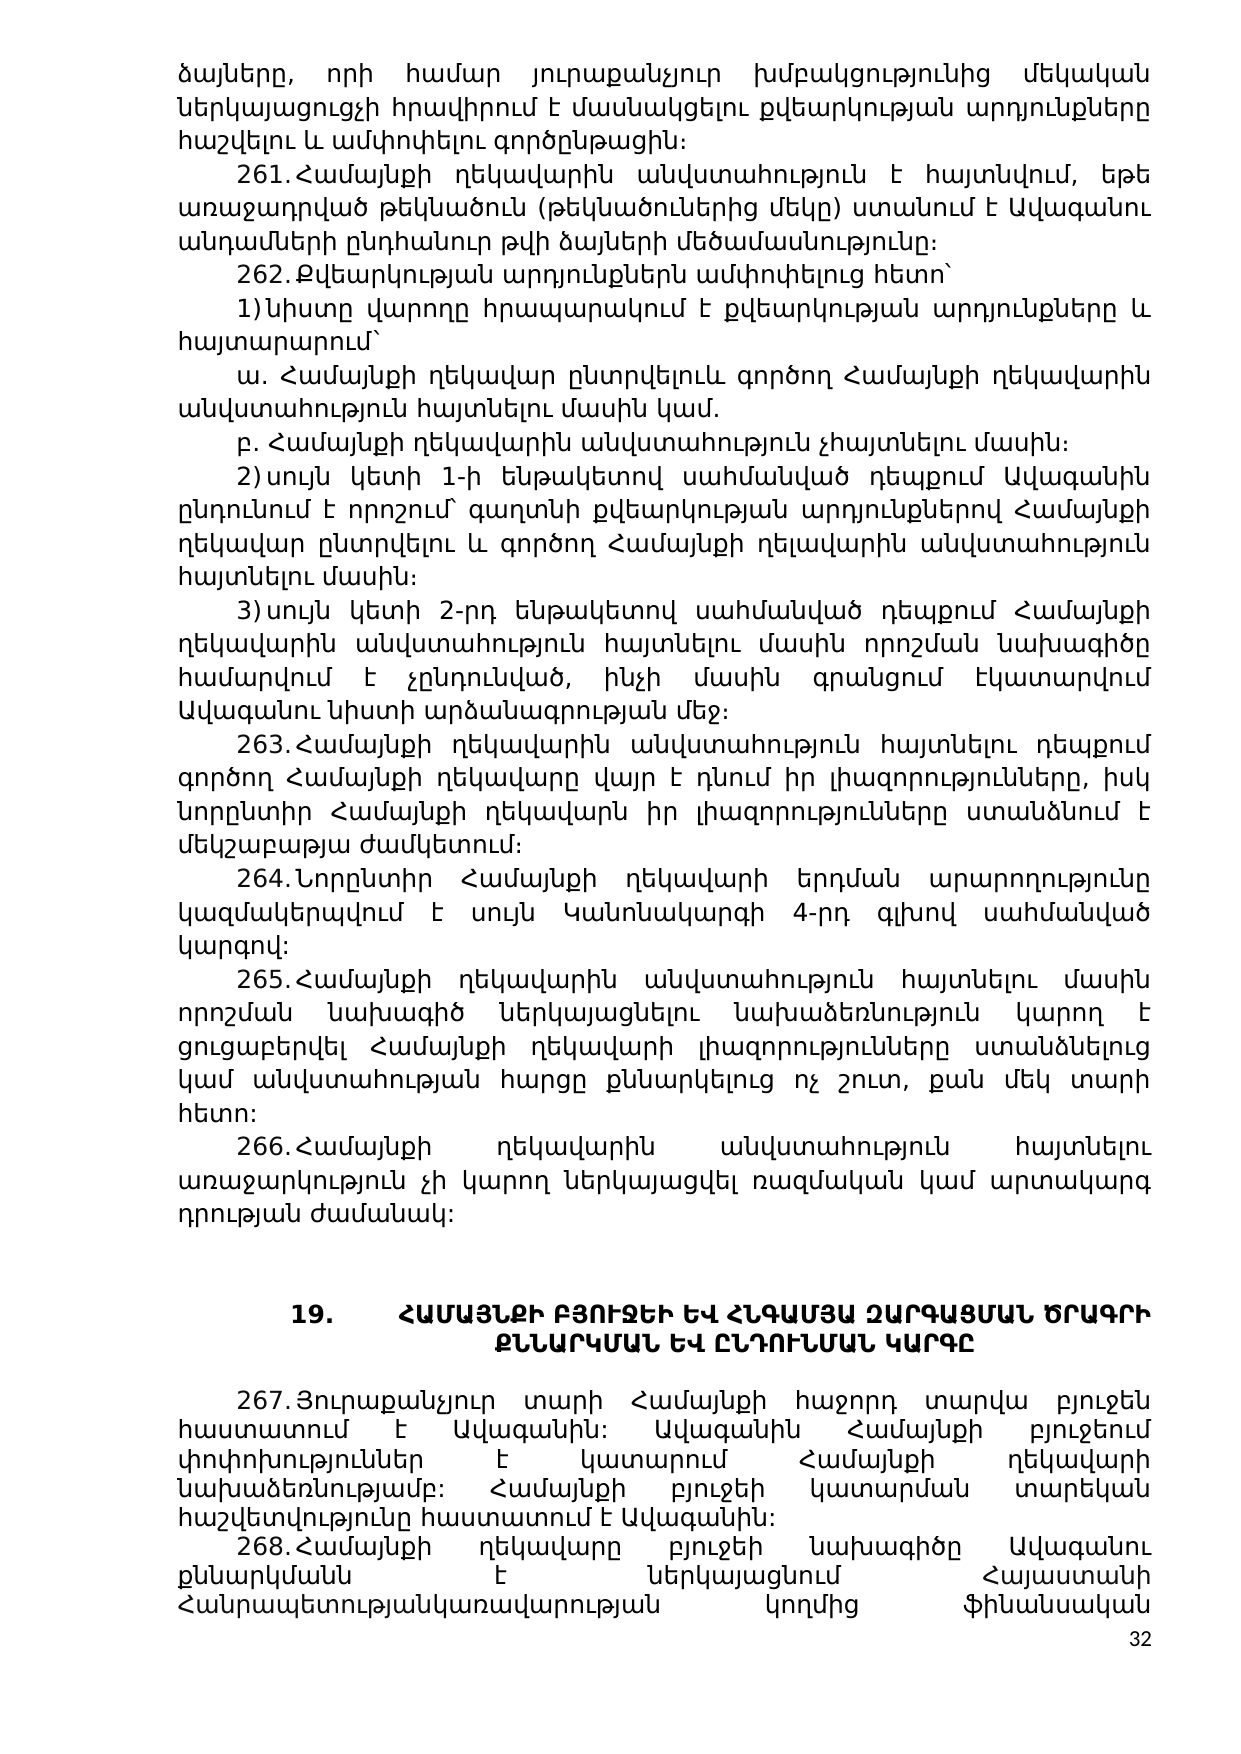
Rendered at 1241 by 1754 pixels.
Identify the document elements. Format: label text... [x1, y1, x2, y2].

list սույն կետի 1-ի ենթակետով սահմանված դեպքում Ավագանին ընդունում է որոշում՝ գաղտնի քվեարկության արդյունքներով Համայնքի ղեկավար ընտրվելու և գործող Համայնքի ղելավարին անվստահություն հայտնելու մասին։ [177, 462, 1152, 591]
list նիստը վարողը հրապարակում է քվեարկության արդյունքները և հայտարարում` [177, 294, 1152, 357]
list Համայնքի ղեկավարին անվստահություն հայտնելու մասին որոշման նախագիծ ներկայացնելու նախաձեռնություն կարող է ցուցաբերվել Համայնքի ղեկավարի լիազորությունները ստանձնելուց կամ անվստահության հարցը քննարկելուց ոչ շուտ, քան մեկ տարի հետո: [177, 965, 1152, 1128]
list Յուրաքանչյուր տարի Համայնքի հաջորդ տարվա բյուջեն հաստատում է Ավագանին: Ավագանին Համայնքի բյուջեում փոփոխություններ է կատարում Համայնքի ղեկավարի նախաձեռնությամբ: Համայնքի բյուջեի կատարման տարեկան հաշվետվությունը հաստատում է Ավագանին: [177, 1387, 1152, 1532]
list Նորընտիր Համայնքի ղեկավարի երդման արարողությունը կազմակերպվում է սույն Կանոնակարգի 4-րդ գլխով սահմանված կարգով: [177, 864, 1152, 960]
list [177, 59, 1152, 155]
list ա. Համայնքի ղեկավար ընտրվելուև գործող Համայնքի ղեկավարին անվստահություն հայտնելու մասին կամ. [177, 361, 1152, 424]
list սույն կետի 2-րդ ենթակետով սահմանված դեպքում Համայնքի ղեկավարին անվստահություն հայտնելու մասին որոշման նախագիծը համարվում է չընդունված, ինչի մասին գրանցում էկատարվում Ավագանու նիստի արձանագրության մեջ։ [177, 596, 1152, 726]
list բ. Համայնքի ղեկավարին անվստահություն չհայտնելու մասին։ [236, 428, 1152, 457]
list Համայնքի ղեկավարին անվստահություն հայտնելու առաջարկություն չի կարող ներկայացվել ռազմական կամ արտակարգ դրության ժամանակ: [177, 1132, 1152, 1229]
list ՀԱՄԱՅՆՔԻ ԲՅՈՒՋԵԻ ԵՎ ՀՆԳԱՄՅԱ ԶԱՐԳԱՑՄԱՆ ԾՐԱԳՐԻ ՔՆՆԱՐԿՄԱՆ ԵՎ ԸՆԴՈՒՆՄԱՆ ԿԱՐԳԸ [290, 1300, 1152, 1387]
list Քվեարկության արդյունքներն ամփոփելուց հետո՝ [177, 260, 1152, 289]
list Համայնքի ղեկավարին անվստահություն հայտնելու դեպքում գործող Համայնքի ղեկավարը վայր է դնում իր լիազորությունները, իսկ նորընտիր Համայնքի ղեկավարն իր լիազորությունները ստանձնում է մեկշաբաթյա ժամկետում։ [177, 730, 1152, 860]
list Համայնքի ղեկավարին անվստահություն է հայտնվում, եթե առաջադրված թեկնածուն (թեկնածուներից մեկը) ստանում է Ավագանու անդամների ընդհանուր թվի ձայների մեծամասնությունը։ [177, 160, 1152, 256]
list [177, 1532, 1152, 1620]
